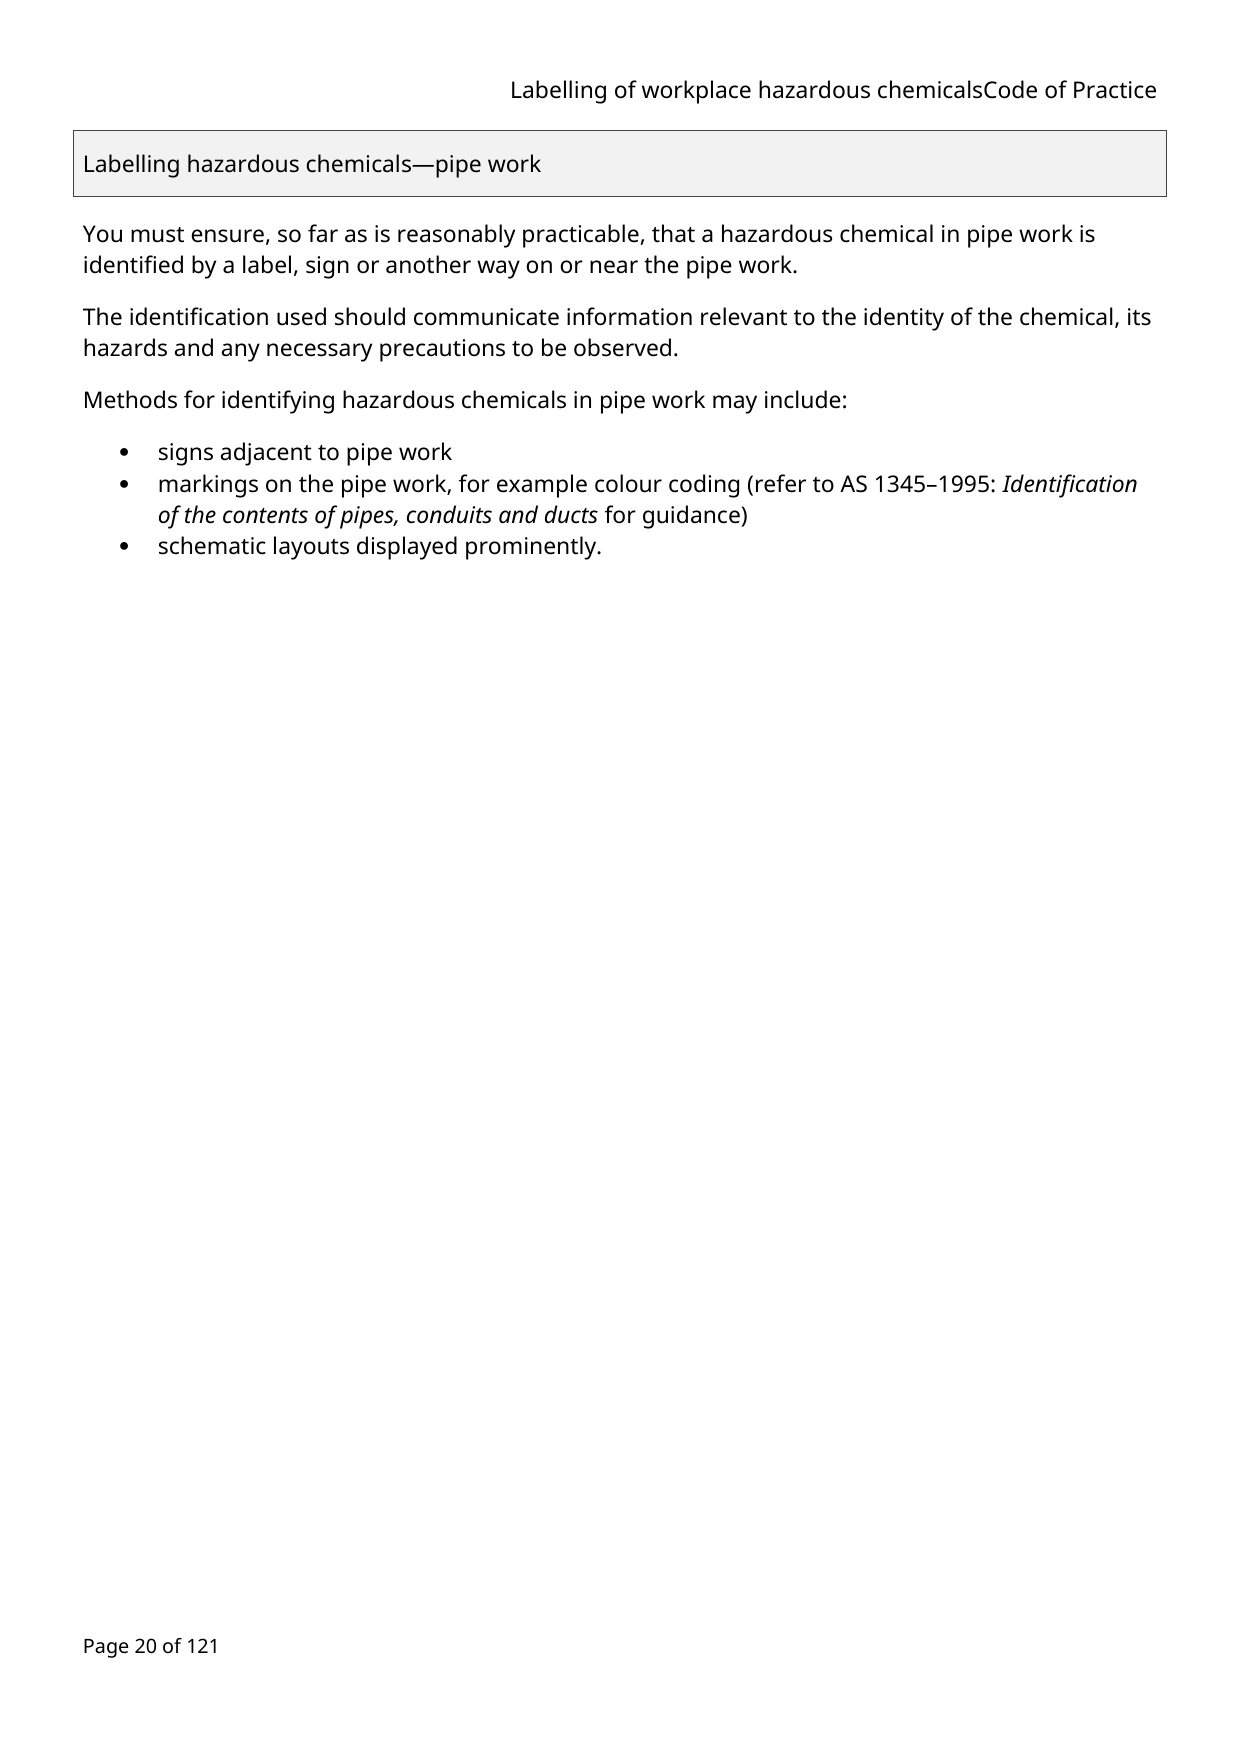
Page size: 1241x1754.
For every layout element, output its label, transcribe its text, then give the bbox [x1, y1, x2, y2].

list signs adjacent to pipe work [120, 436, 1157, 468]
text The identification used should communicate information relevant to the identity of the chemical, its hazards and any necessary precautions to be observed. [83, 301, 1157, 363]
text Methods for identifying hazardous chemicals in pipe work may include: [83, 384, 1157, 416]
text Labelling hazardous chemicals—pipe work [74, 131, 1166, 196]
list schematic layouts displayed prominently. [120, 530, 1157, 561]
text You must ensure, so far as is reasonably practicable, that a hazardous chemical in pipe work is identified by a label, sign or another way on or near the pipe work. [83, 218, 1157, 280]
list markings on the pipe work, for example colour coding (refer to AS 1345–1995: Identification of the contents of pipes, conduits and ducts for guidance) [120, 468, 1157, 530]
